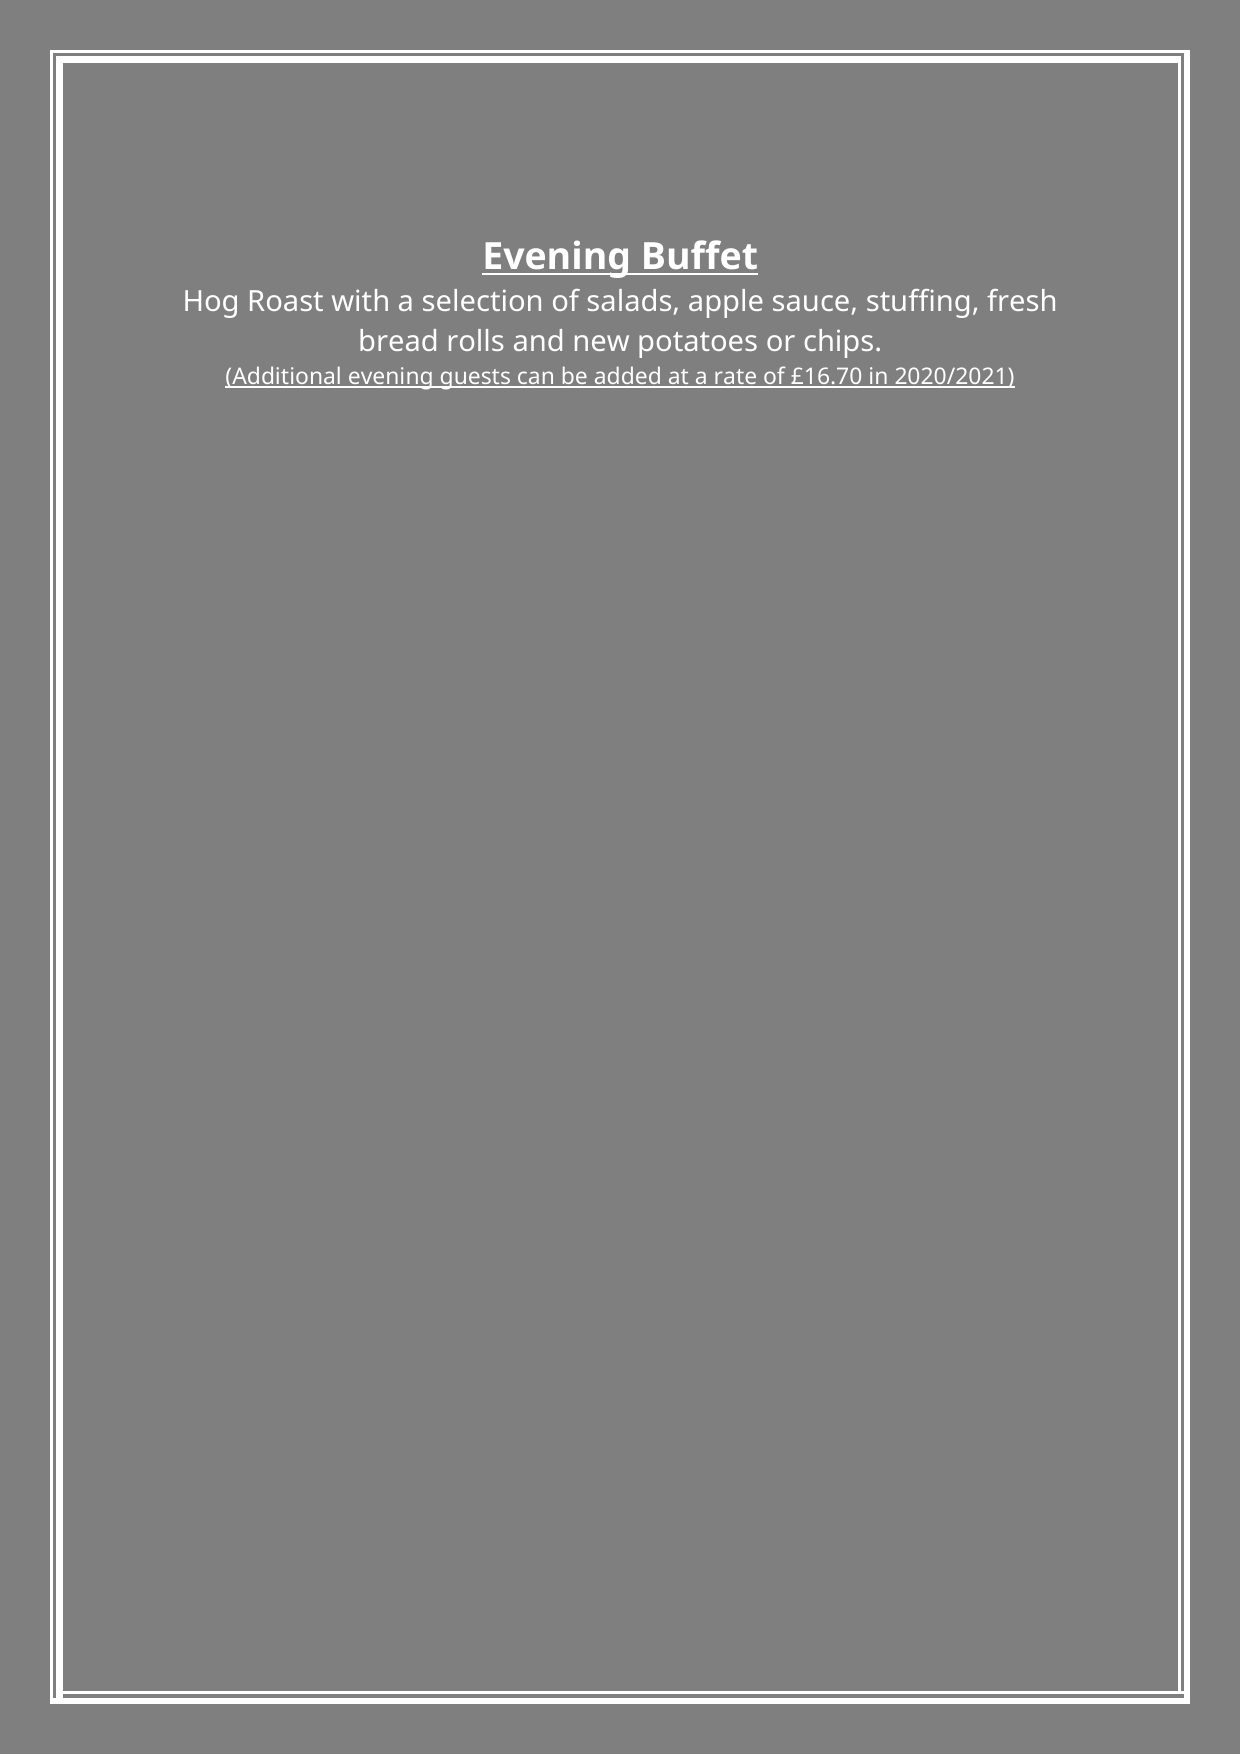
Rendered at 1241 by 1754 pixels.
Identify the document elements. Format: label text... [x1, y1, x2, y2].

text Hog Roast with a selection of salads, apple sauce, stuffing, fresh bread rolls and new potatoes or chips. (Additional evening guests can be added at a rate of £16.70 in 2020/2021) [150, 280, 1090, 391]
text Evening Buffet [150, 229, 1090, 280]
